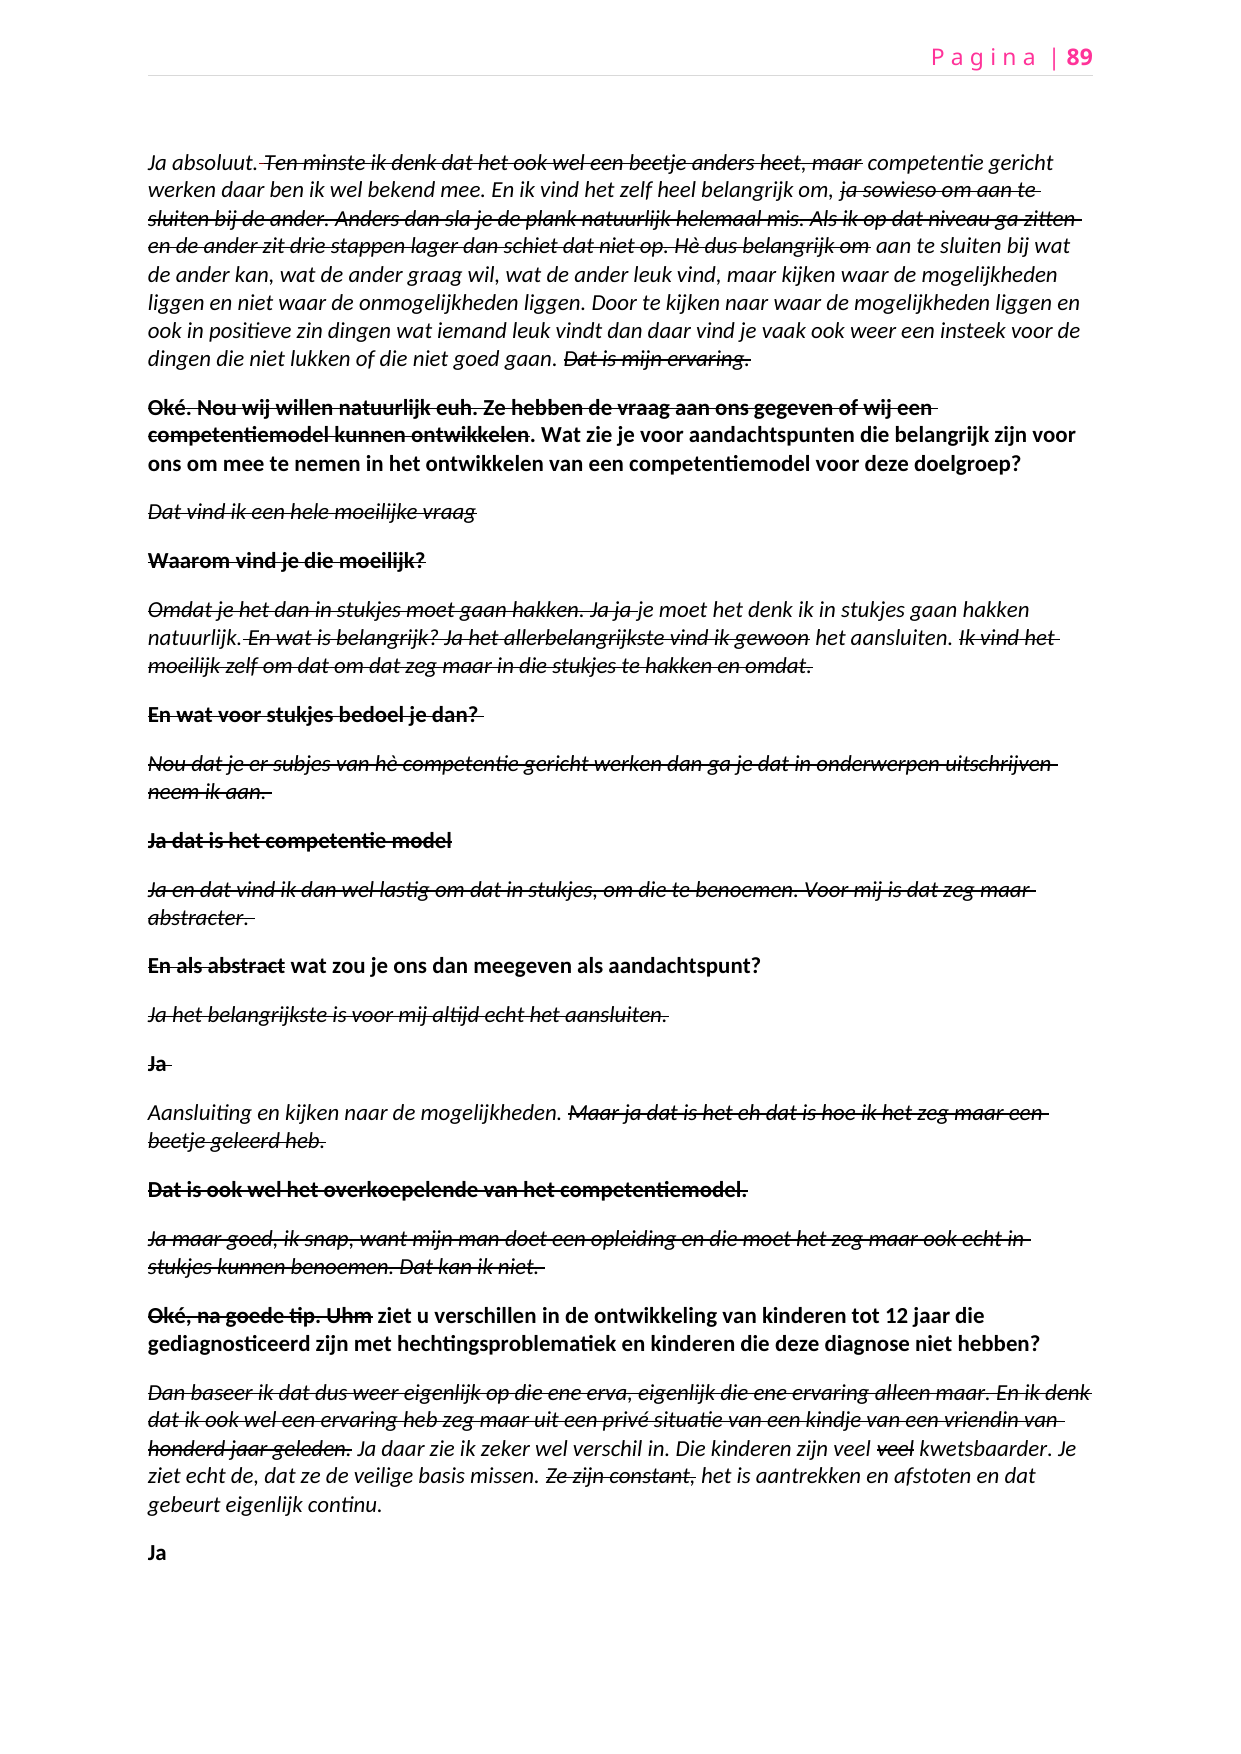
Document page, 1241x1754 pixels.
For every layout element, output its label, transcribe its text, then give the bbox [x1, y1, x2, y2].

text Dan baseer ik dat dus weer eigenlijk op die ene erva, eigenlijk die ene ervaring alleen maar. En ik denk dat ik ook wel een ervaring heb zeg maar uit een privé situatie van een kindje van een vriendin van honderd jaar geleden. Ja daar zie ik zeker wel verschil in. Die kinderen zijn veel veel kwetsbaarder. Je ziet echt de, dat ze de veilige basis missen. Ze zijn constant, het is aantrekken en afstoten en dat gebeurt eigenlijk continu. [148, 1378, 1093, 1518]
text Ja [148, 1049, 1093, 1077]
text Aansluiting en kijken naar de mogelijkheden. Maar ja dat is het eh dat is hoe ik het zeg maar een beetje geleerd heb. [148, 1098, 1093, 1154]
text En als abstract wat zou je ons dan meegeven als aandachtspunt? [148, 952, 1093, 979]
text Ja het belangrijkste is voor mij altijd echt het aansluiten. [148, 1000, 1093, 1028]
text Nou dat je er subjes van hè competentie gericht werken dan ga je dat in onderwerpen uitschrijven neem ik aan. [148, 749, 1093, 805]
text Ja absoluut. Ten minste ik denk dat het ook wel een beetje anders heet, maar competentie gericht werken daar ben ik wel bekend mee. En ik vind het zelf heel belangrijk om, ja sowieso om aan te sluiten bij de ander. Anders dan sla je de plank natuurlijk helemaal mis. Als ik op dat niveau ga zitten en de ander zit drie stappen lager dan schiet dat niet op. Hè dus belangrijk om aan te sluiten bij wat de ander kan, wat de ander graag wil, wat de ander leuk vind, maar kijken waar de mogelijkheden liggen en niet waar de onmogelijkheden liggen. Door te kijken naar waar de mogelijkheden liggen en ook in positieve zin dingen wat iemand leuk vindt dan daar vind je vaak ook weer een insteek voor de dingen die niet lukken of die niet goed gaan. Dat is mijn ervaring. [148, 148, 1093, 372]
text Ja maar goed, ik snap, want mijn man doet een opleiding en die moet het zeg maar ook echt in stukjes kunnen benoemen. Dat kan ik niet. [148, 1224, 1093, 1280]
text Oké. Nou wij willen natuurlijk euh. Ze hebben de vraag aan ons gegeven of wij een competentiemodel kunnen ontwikkelen. Wat zie je voor aandachtspunten die belangrijk zijn voor ons om mee te nemen in het ontwikkelen van een competentiemodel voor deze doelgroep? [148, 393, 1093, 477]
text Dat vind ik een hele moeilijke vraag [148, 497, 1093, 526]
text Oké, na goede tip. Uhm ziet u verschillen in de ontwikkeling van kinderen tot 12 jaar die gediagnosticeerd zijn met hechtingsproblematiek en kinderen die deze diagnose niet hebben? [148, 1301, 1093, 1357]
text Waarom vind je die moeilijk? [148, 546, 1093, 574]
text En wat voor stukjes bedoel je dan? [148, 700, 1093, 728]
text Dat is ook wel het overkoepelende van het competentiemodel. [148, 1175, 1093, 1203]
text Omdat je het dan in stukjes moet gaan hakken. Ja ja je moet het denk ik in stukjes gaan hakken natuurlijk. En wat is belangrijk? Ja het allerbelangrijkste vind ik gewoon het aansluiten. Ik vind het moeilijk zelf om dat om dat zeg maar in die stukjes te hakken en omdat. [148, 595, 1093, 679]
text Ja en dat vind ik dan wel lastig om dat in stukjes, om die te benoemen. Voor mij is dat zeg maar abstracter. [148, 875, 1093, 931]
text Ja [148, 1538, 1093, 1567]
text Ja dat is het competentie model [148, 826, 1093, 854]
